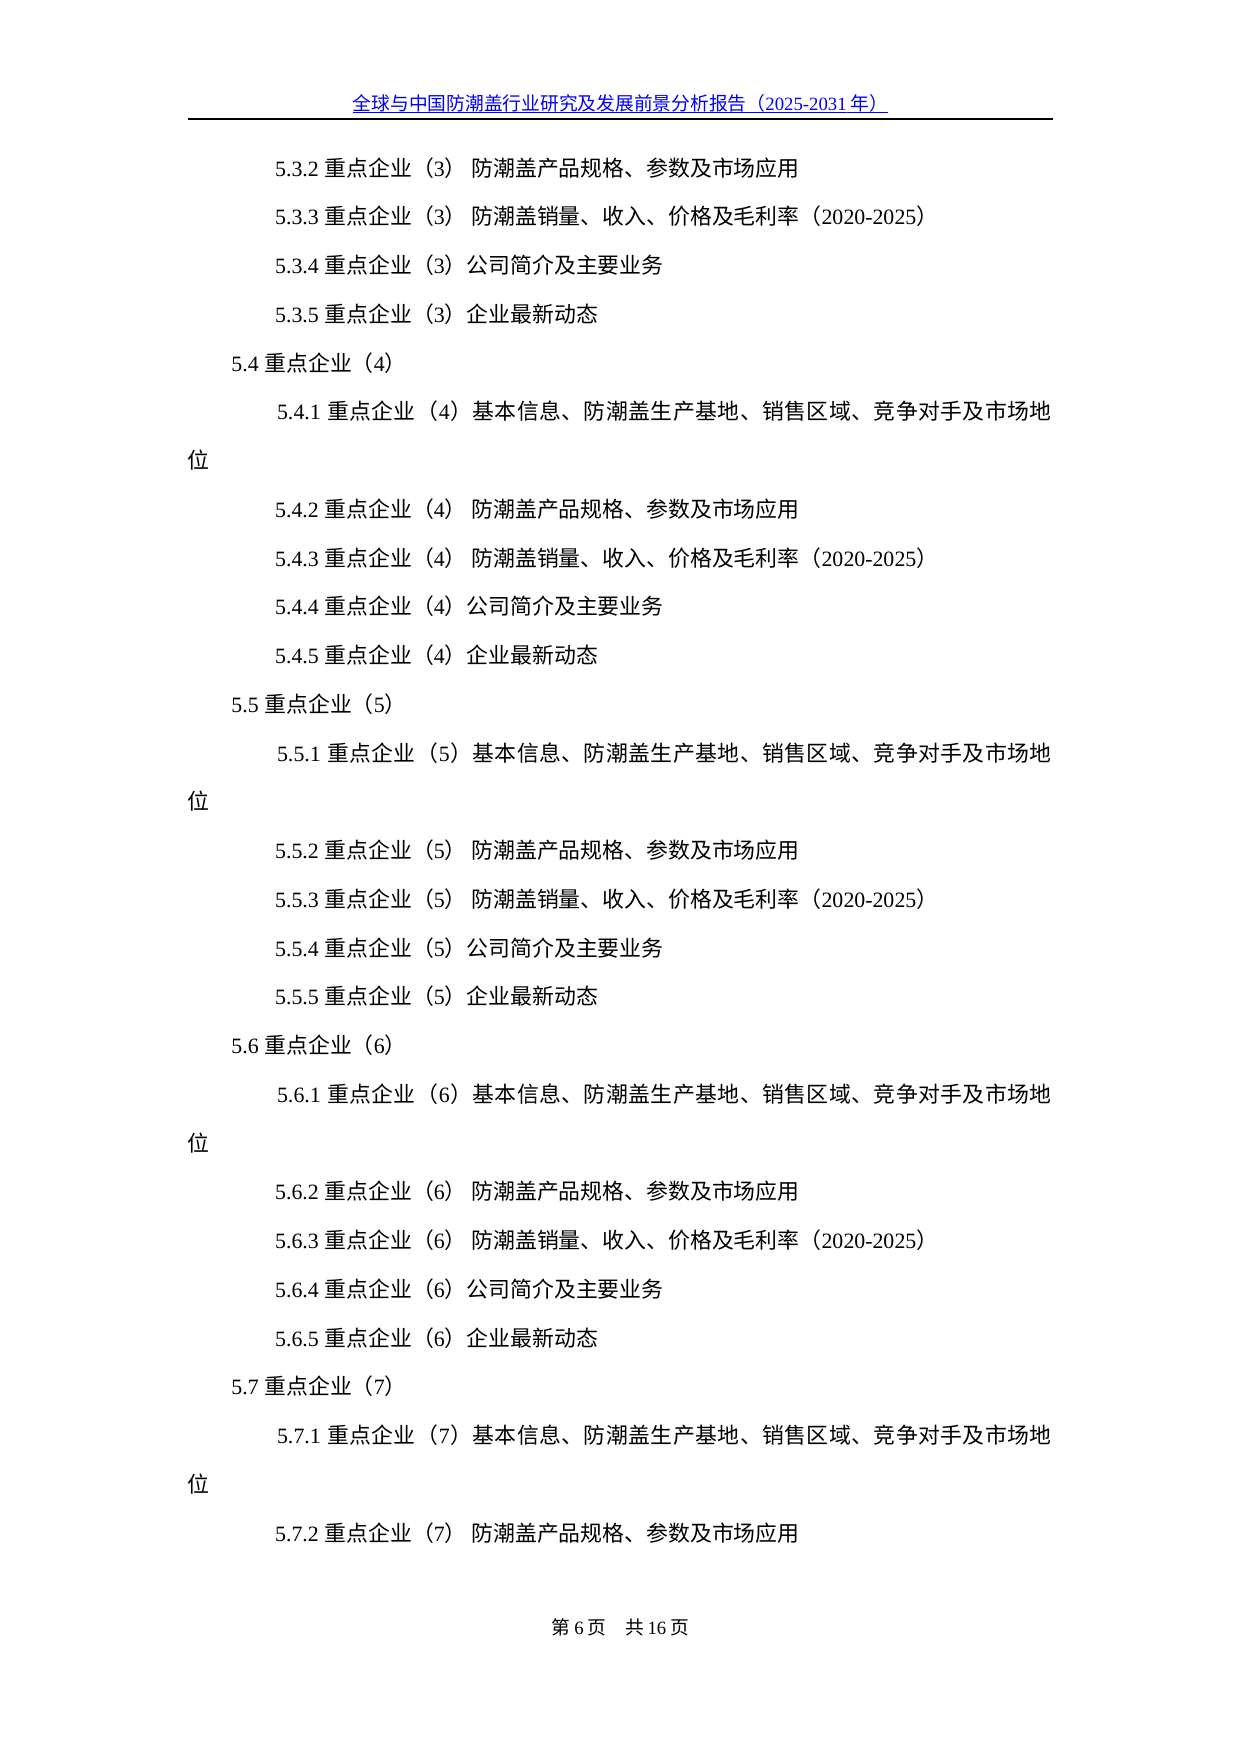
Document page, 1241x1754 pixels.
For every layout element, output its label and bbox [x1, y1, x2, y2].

text [187, 150, 1053, 1548]
